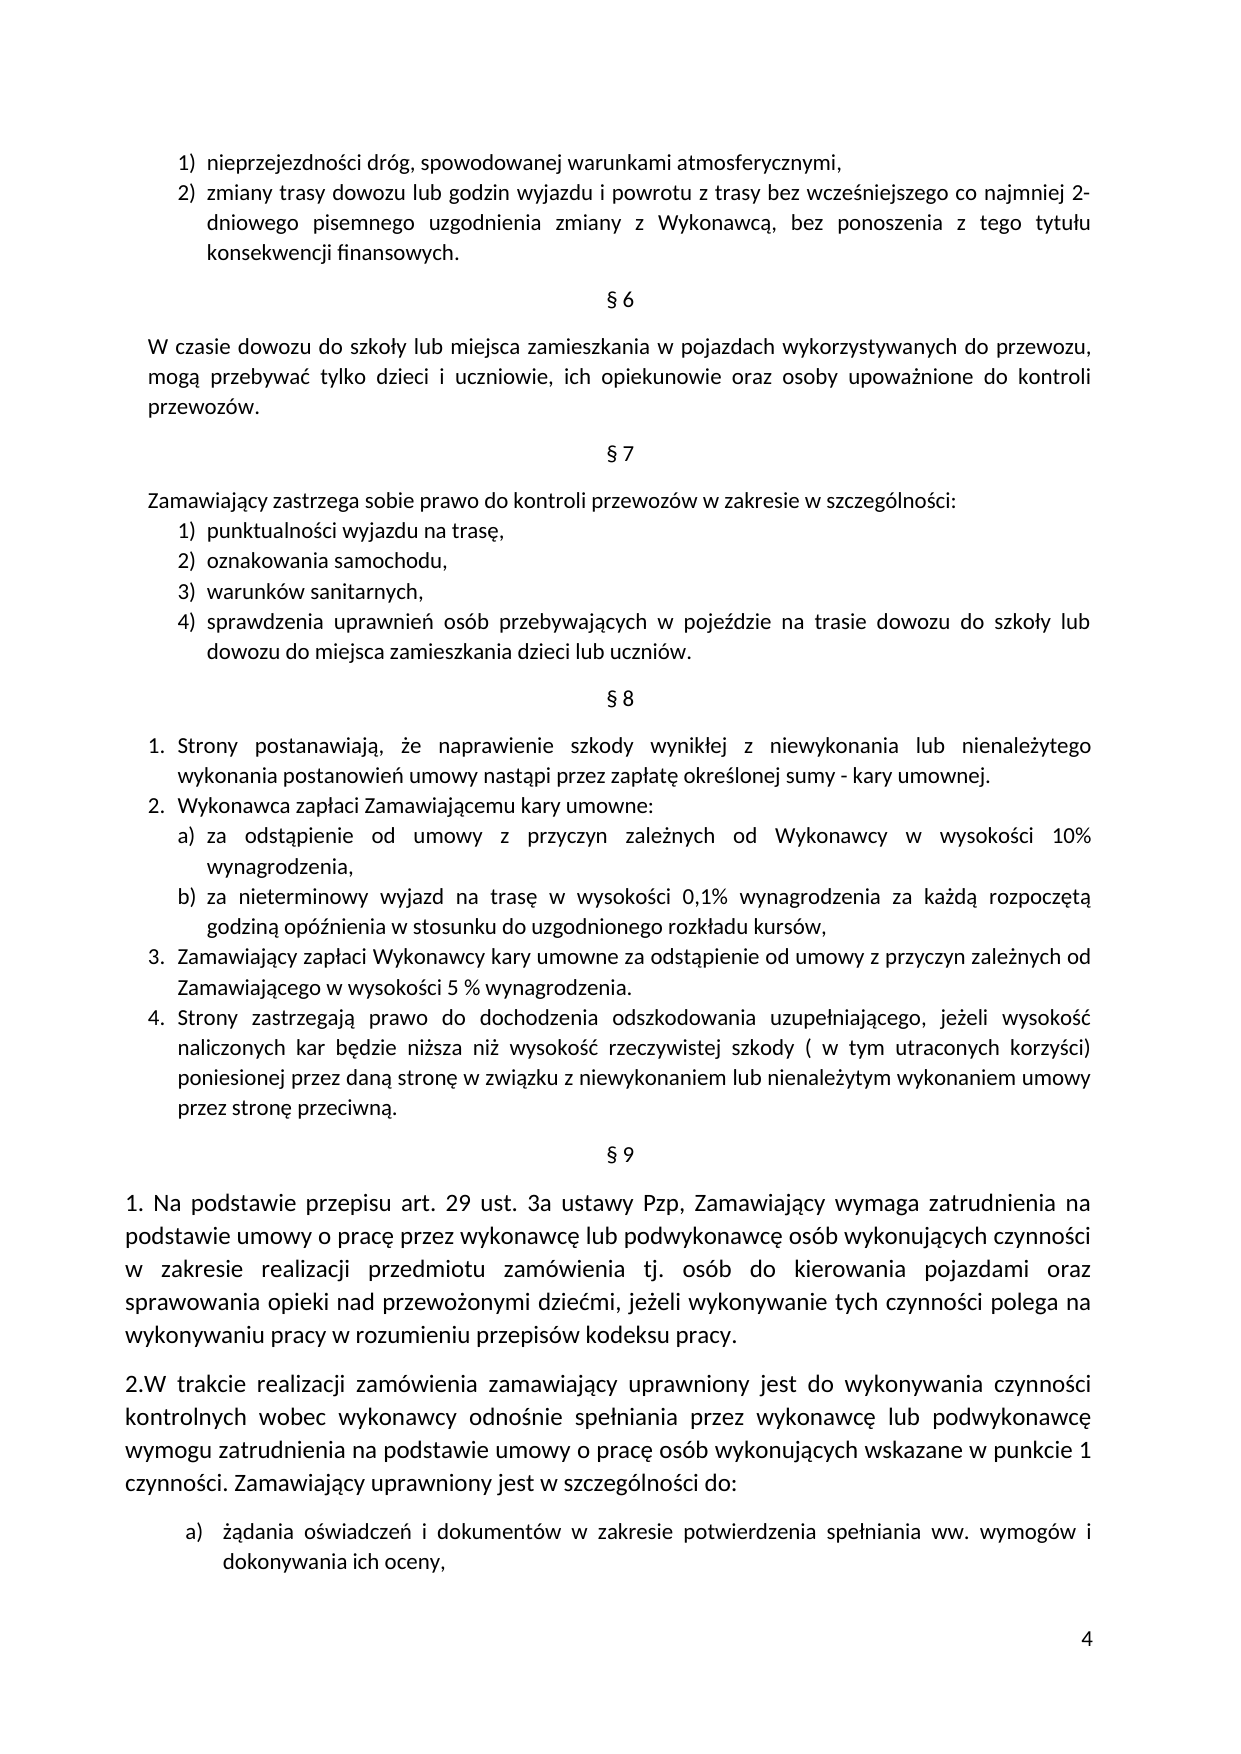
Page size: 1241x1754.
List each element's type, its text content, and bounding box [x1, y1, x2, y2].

list nieprzejezdności dróg, spowodowanej warunkami atmosferycznymi, [177, 148, 1093, 176]
list Zamawiający zapłaci Wykonawcy kary umowne za odstąpienie od umowy z przyczyn zależnych od Zamawiającego w wysokości 5 % wynagrodzenia. [148, 942, 1093, 1001]
list żądania oświadczeń i dokumentów w zakresie potwierdzenia spełniania ww. wymogów i dokonywania ich oceny, [185, 1517, 1093, 1575]
list warunków sanitarnych, [177, 577, 1093, 605]
list za nieterminowy wyjazd na trasę w wysokości 0,1% wynagrodzenia za każdą rozpoczętą godziną opóźnienia w stosunku do uzgodnionego rozkładu kursów, [177, 882, 1093, 940]
text 2.W trakcie realizacji zamówienia zamawiający uprawniony jest do wykonywania czynności kontrolnych wobec wykonawcy odnośnie spełniania przez wykonawcę lub podwykonawcę wymogu zatrudnienia na podstawie umowy o pracę osób wykonujących wskazane w punkcie 1 czynności. Zamawiający uprawniony jest w szczególności do: [125, 1368, 1093, 1498]
list Zamawiający zastrzega sobie prawo do kontroli przewozów w zakresie w szczególności: [148, 486, 1093, 514]
list punktualności wyjazdu na trasę, [177, 516, 1093, 544]
list Strony zastrzegają prawo do dochodzenia odszkodowania uzupełniającego, jeżeli wysokość naliczonych kar będzie niższa niż wysokość rzeczywistej szkody ( w tym utraconych korzyści) poniesionej przez daną stronę w związku z niewykonaniem lub nienależytym wykonaniem umowy przez stronę przeciwną. [148, 1003, 1093, 1121]
list oznakowania samochodu, [177, 547, 1093, 574]
list W czasie dowozu do szkoły lub miejsca zamieszkania w pojazdach wykorzystywanych do przewozu, mogą przebywać tylko dzieci i uczniowie, ich opiekunowie oraz osoby upoważnione do kontroli przewozów. [148, 332, 1093, 420]
text 1. Na podstawie przepisu art. 29 ust. 3a ustawy Pzp, Zamawiający wymaga zatrudnienia na podstawie umowy o pracę przez wykonawcę lub podwykonawcę osób wykonujących czynności w zakresie realizacji przedmiotu zamówienia tj. osób do kierowania pojazdami oraz sprawowania opieki nad przewożonymi dziećmi, jeżeli wykonywanie tych czynności polega na wykonywaniu pracy w rozumieniu przepisów kodeksu pracy. [125, 1187, 1093, 1349]
text § 8 [148, 684, 1093, 712]
list Strony postanawiają, że naprawienie szkody wynikłej z niewykonania lub nienależytego wykonania postanowień umowy nastąpi przez zapłatę określonej sumy - kary umownej. [148, 731, 1093, 789]
text § 9 [148, 1140, 1093, 1168]
list Wykonawca zapłaci Zamawiającemu kary umowne: [148, 791, 1093, 819]
list zmiany trasy dowozu lub godzin wyjazdu i powrotu z trasy bez wcześniejszego co najmniej 2-dniowego pisemnego uzgodnienia zmiany z Wykonawcą, bez ponoszenia z tego tytułu konsekwencji finansowych. [177, 178, 1093, 266]
text § 7 [148, 439, 1093, 467]
list sprawdzenia uprawnień osób przebywających w pojeździe na trasie dowozu do szkoły lub dowozu do miejsca zamieszkania dzieci lub uczniów. [177, 607, 1093, 665]
list za odstąpienie od umowy z przyczyn zależnych od Wykonawcy w wysokości 10% wynagrodzenia, [177, 822, 1093, 880]
text § 6 [148, 285, 1093, 313]
